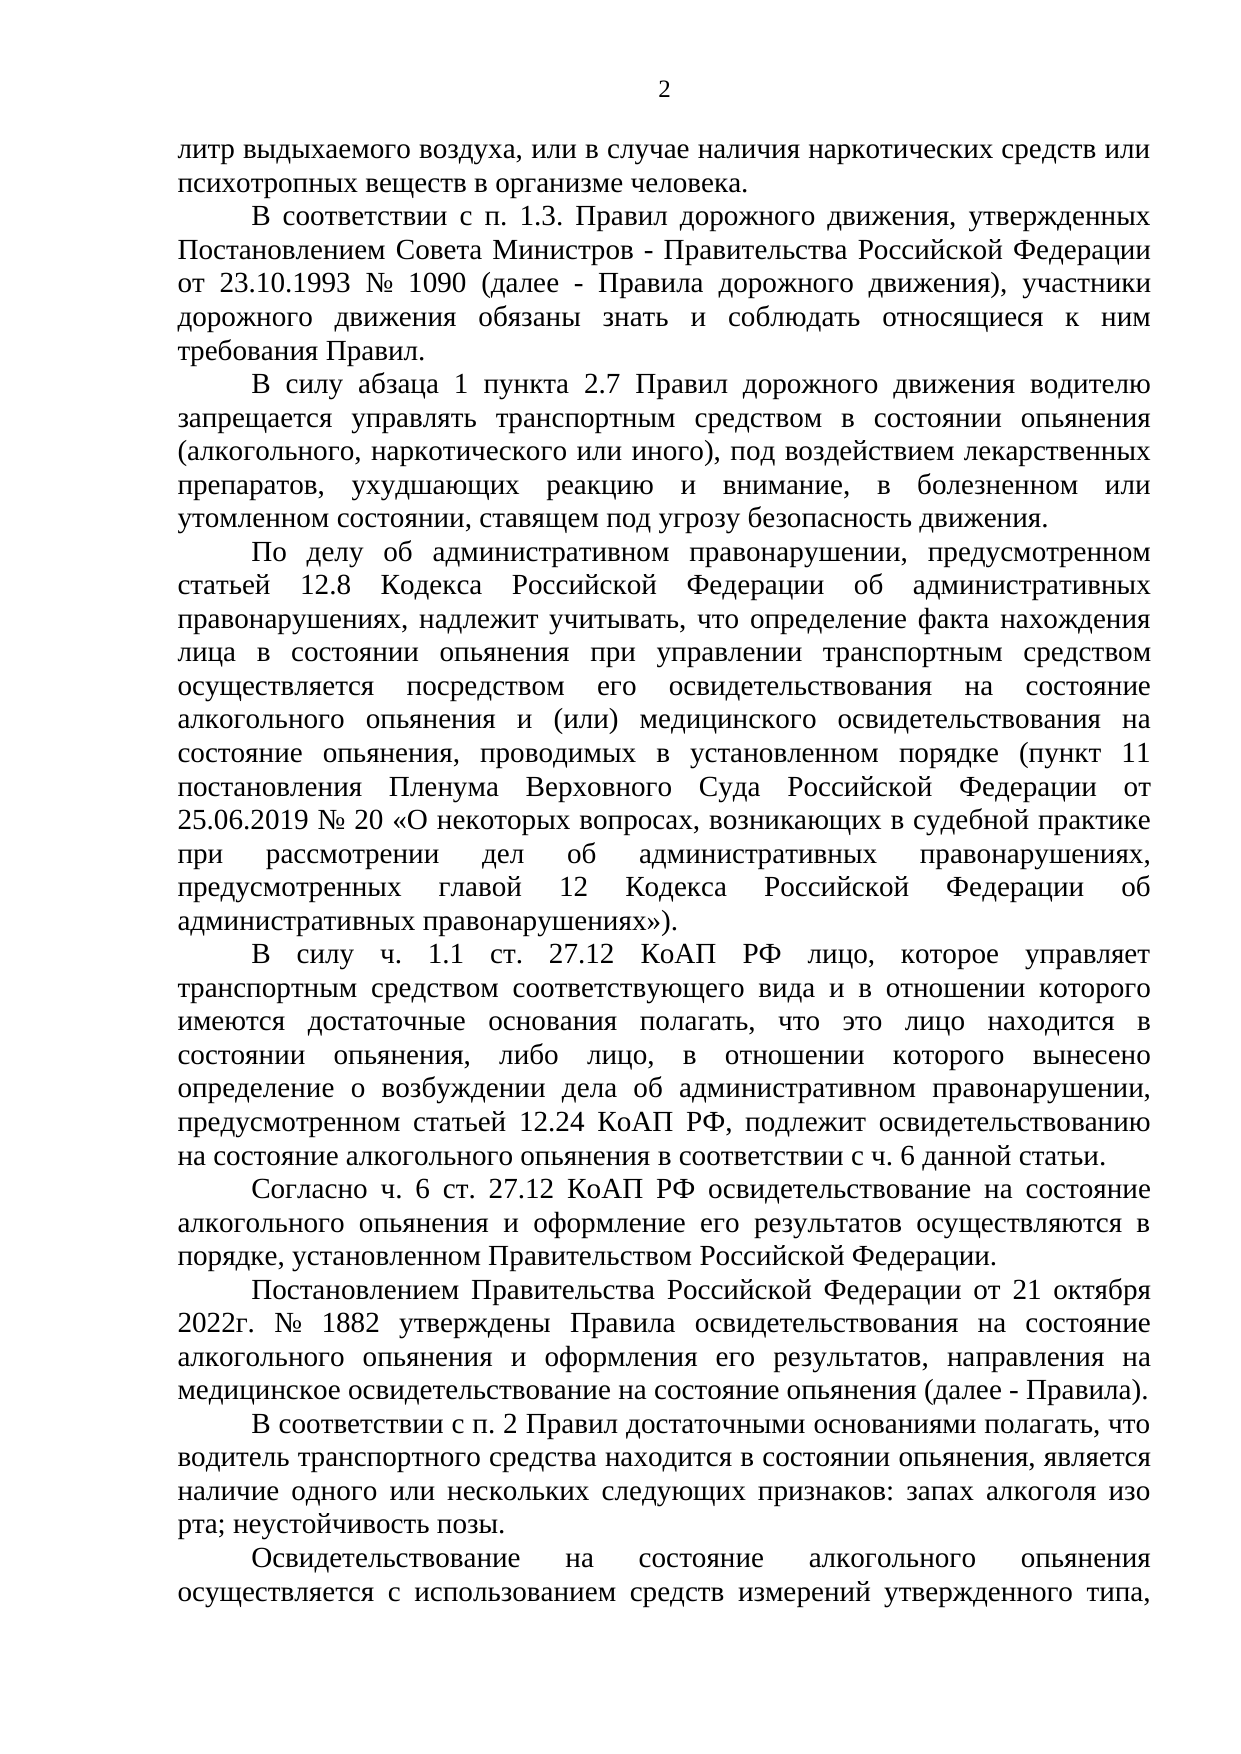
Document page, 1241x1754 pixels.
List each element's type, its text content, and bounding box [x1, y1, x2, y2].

text В соответствии с п. 2 Правил достаточными основаниями полагать, что водитель транспортного средства находится в состоянии опьянения, является наличие одного или нескольких следующих признаков: запах алкоголя изо рта; неустойчивость позы. [177, 1406, 1152, 1540]
text Согласно ч. 6 ст. 27.12 КоАП РФ освидетельствование на состояние алкогольного опьянения и оформление его результатов осуществляются в порядке, установленном Правительством Российской Федерации. [177, 1171, 1152, 1272]
text В силу ч. 1.1 ст. 27.12 КоАП РФ лицо, которое управляет транспортным средством соответствующего вида и в отношении которого имеются достаточные основания полагать, что это лицо находится в состоянии опьянения, либо лицо, в отношении которого вынесено определение о возбуждении дела об административном правонарушении, предусмотренном статьей 12.24 КоАП РФ, подлежит освидетельствованию на состояние алкогольного опьянения в соответствии с ч. 6 данной статьи. [177, 936, 1152, 1171]
text В соответствии с п. 1.3. Правил дорожного движения, утвержденных Постановлением Совета Министров - Правительства Российской Федерации от 23.10.1993 № 1090 (далее - Правила дорожного движения), участники дорожного движения обязаны знать и соблюдать относящиеся к ним требования Правил. [177, 198, 1152, 366]
text Постановлением Правительства Российской Федерации от 21 октября 2022г. № 1882 утверждены Правила освидетельствования на состояние алкогольного опьянения и оформления его результатов, направления на медицинское освидетельствование на состояние опьянения (далее - Правила). [177, 1272, 1152, 1406]
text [177, 1540, 1152, 1607]
text По делу об административном правонарушении, предусмотренном статьей 12.8 Кодекса Российской Федерации об административных правонарушениях, надлежит учитывать, что определение факта нахождения лица в состоянии опьянения при управлении транспортным средством осуществляется посредством его освидетельствования на состояние алкогольного опьянения и (или) медицинского освидетельствования на состояние опьянения, проводимых в установленном порядке (пункт 11 постановления Пленума Верховного Суда Российской Федерации от 25.06.2019 № 20 «О некоторых вопросах, возникающих в судебной практике при рассмотрении дел об административных правонарушениях, предусмотренных главой 12 Кодекса Российской Федерации об административных правонарушениях»). [177, 534, 1152, 936]
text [177, 131, 1152, 198]
text В силу абзаца 1 пункта 2.7 Правил дорожного движения водителю запрещается управлять транспортным средством в состоянии опьянения (алкогольного, наркотического или иного), под воздействием лекарственных препаратов, ухудшающих реакцию и внимание, в болезненном или утомленном состоянии, ставящем под угрозу безопасность движения. [177, 366, 1152, 534]
